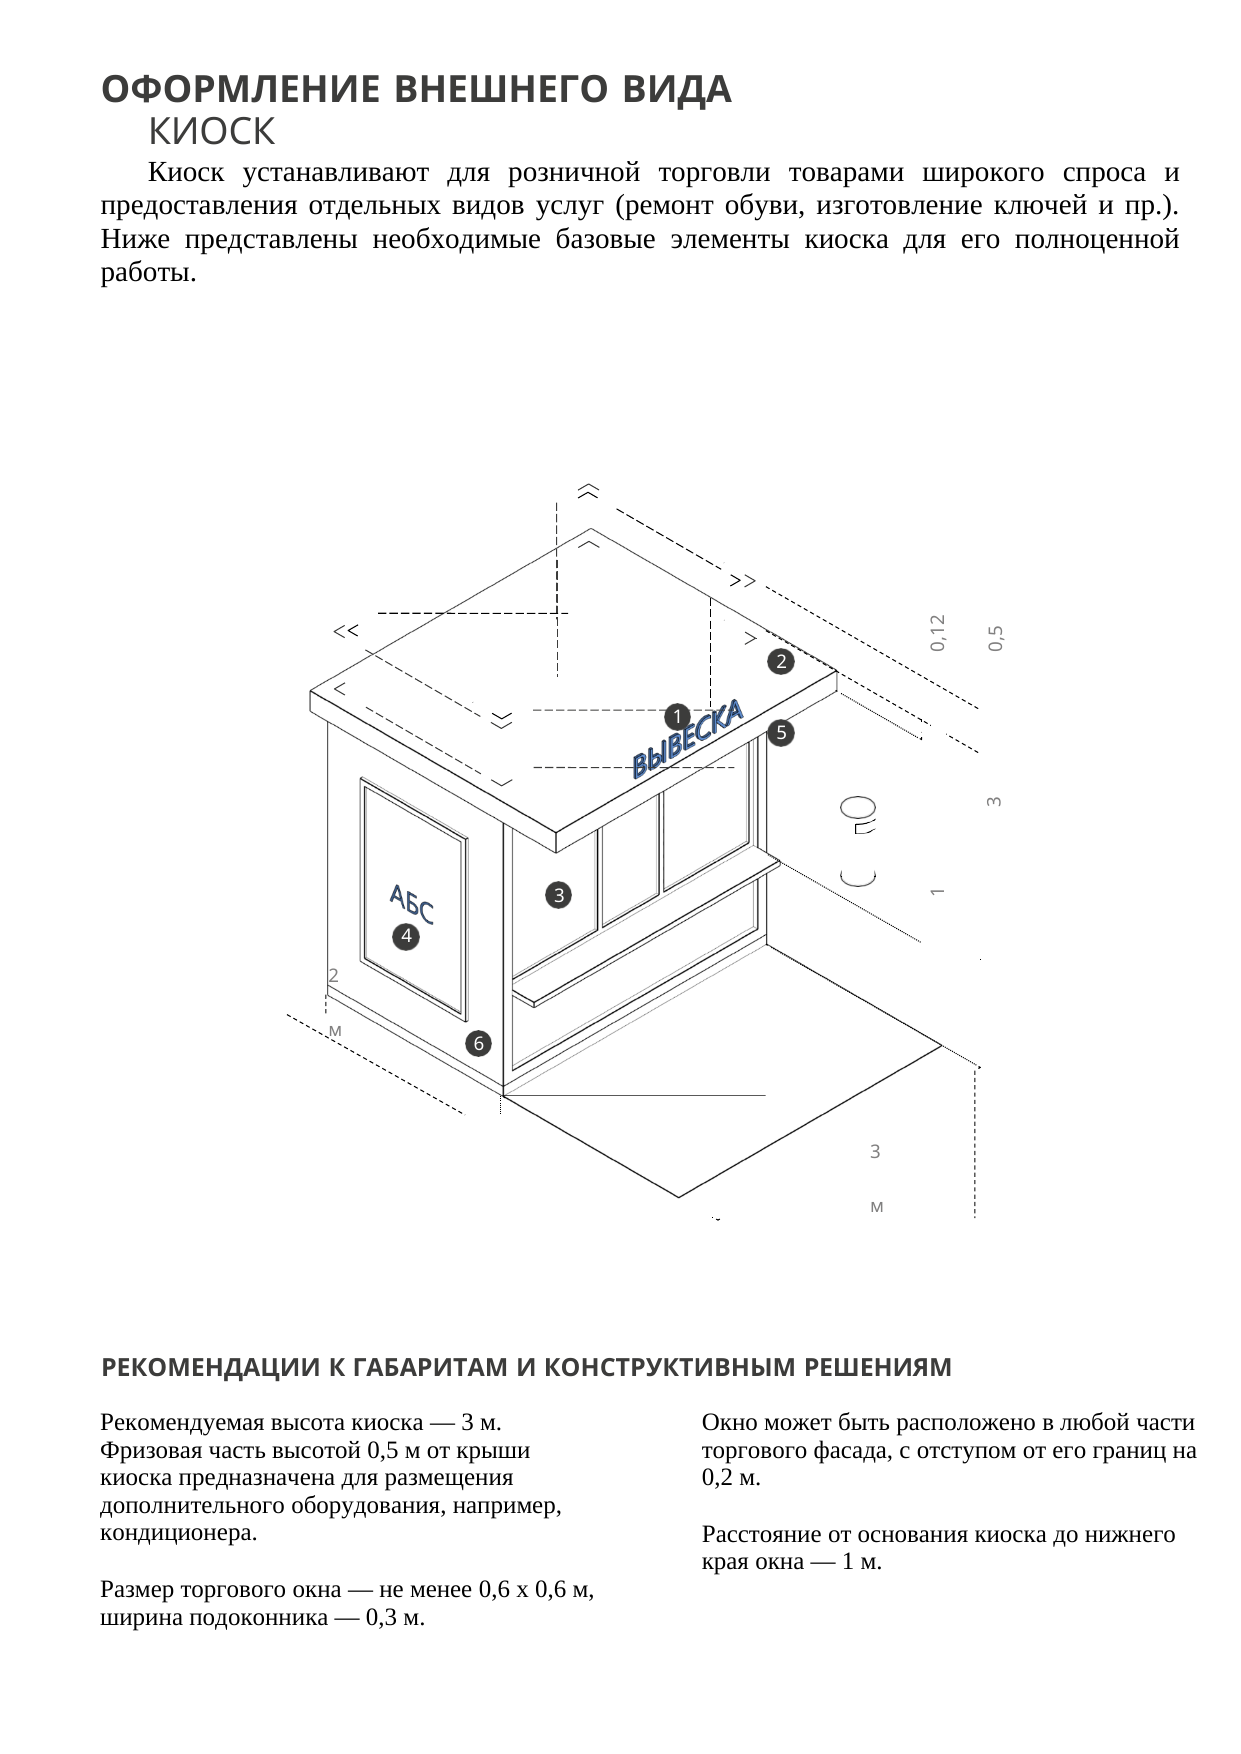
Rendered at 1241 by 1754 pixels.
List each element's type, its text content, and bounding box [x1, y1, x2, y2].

subtitle РЕКОМЕНДАЦИИ К ГАБАРИТАМ И КОНСТРУКТИВНЫМ РЕШЕНИЯМ [101, 1350, 1201, 1384]
text Размер торгового окна — не менее 0,6 х 0,6 м, ширина подоконника — 0,3 м. [100, 1575, 597, 1630]
text Расстояние от основания киоска до нижнего края окна — 1 м. [702, 1520, 1201, 1575]
subtitle Киоск устанавливают для розничной торговли товарами широкого спроса и предоставления отдельных видов услуг (ремонт обуви, изготовление ключей и пр.). Ниже представлены необходимые базовые элементы киоска для его полноценной работы. [100, 154, 1181, 288]
text Окно может быть расположено в любой части торгового фасада, с отступом от его границ на 0,2 м. [702, 1408, 1201, 1491]
text Рекомендуемая высота киоска — 3 м. Фризовая часть высотой 0,5 м от крыши киоска предназначена для размещения дополнительного оборудования, например, кондиционера. [100, 1408, 597, 1546]
subtitle КИОСК [100, 108, 1201, 154]
picture [252, 517, 1004, 1206]
